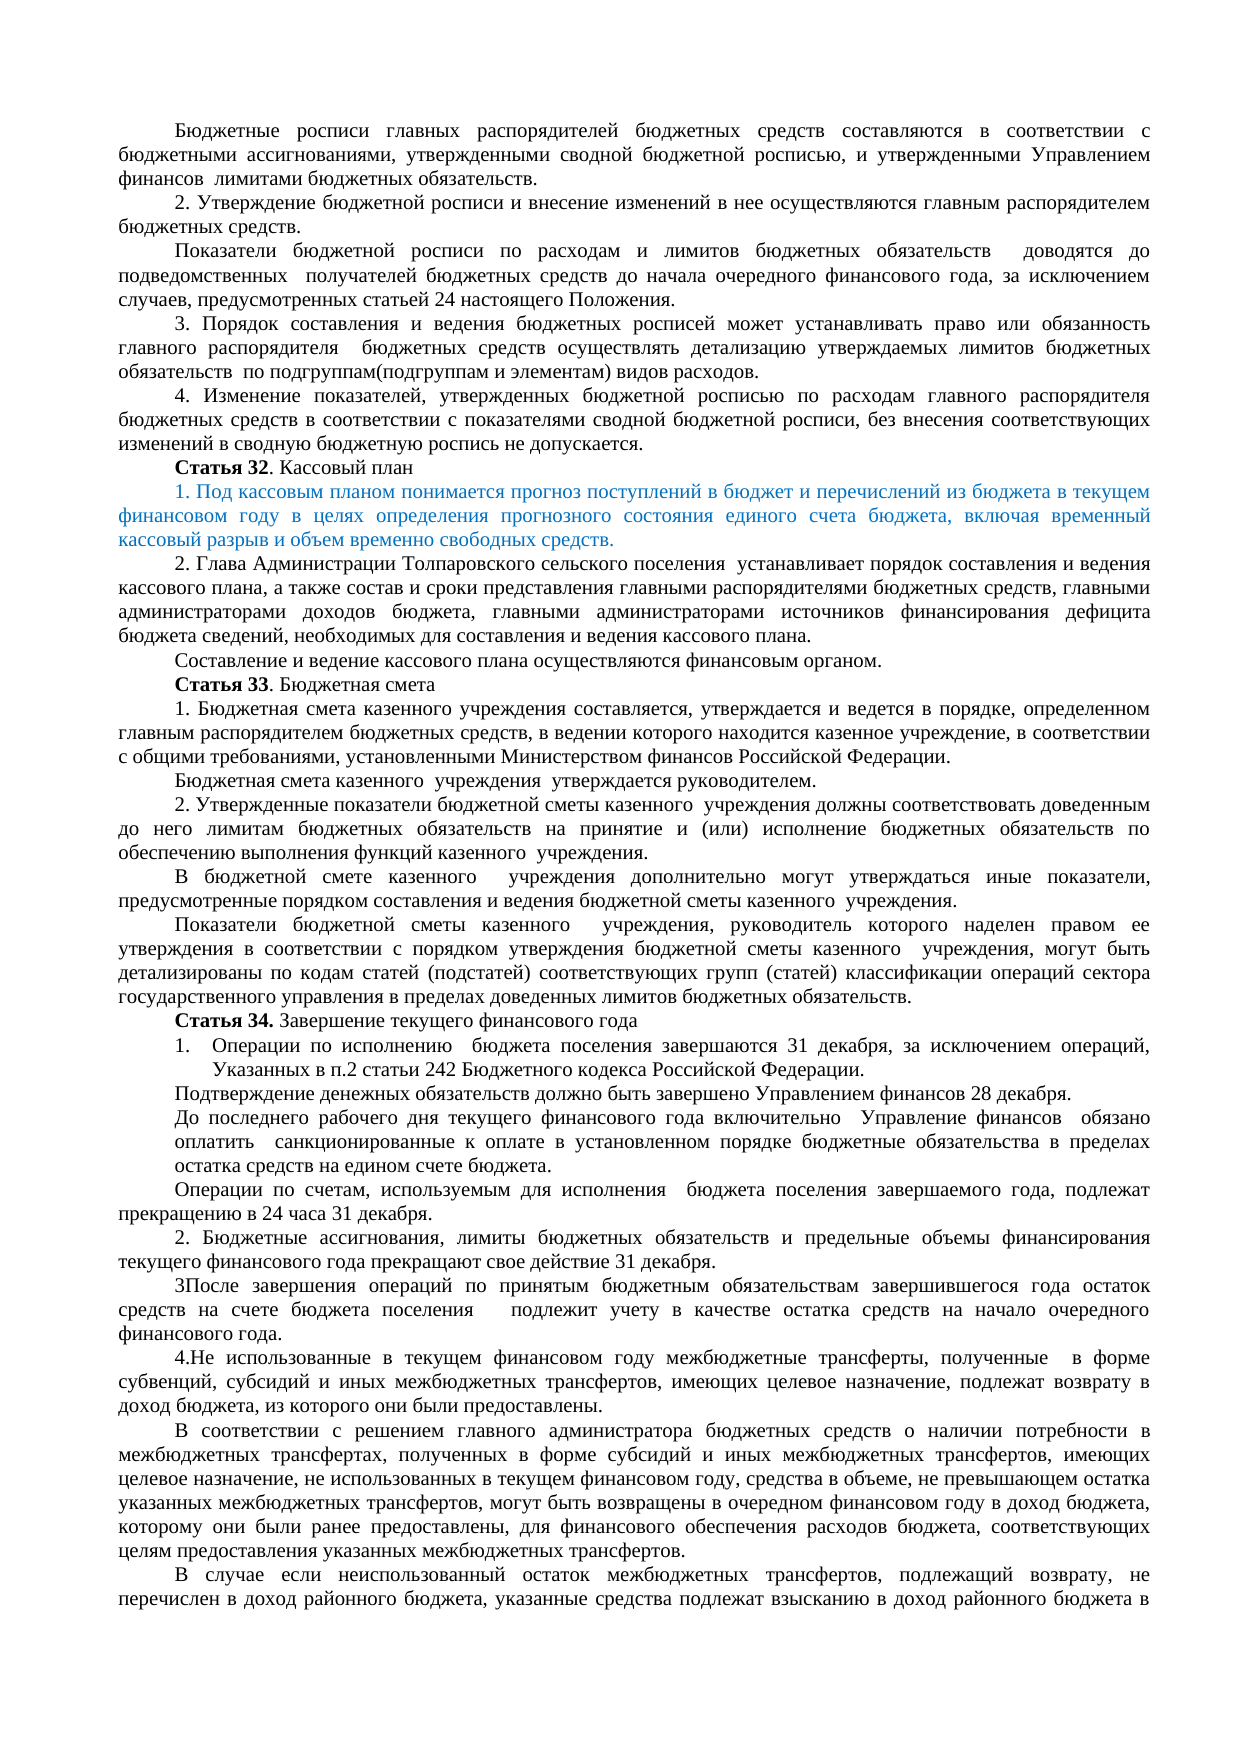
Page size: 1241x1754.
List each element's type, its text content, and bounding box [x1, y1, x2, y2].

text Статья 32. Кассовый план [118, 455, 1152, 479]
text 2. Бюджетные ассигнования, лимиты бюджетных обязательств и предельные объемы финансирования текущего финансового года прекращают свое действие 31 декабря. [118, 1225, 1152, 1273]
text 4. Изменение показателей, утвержденных бюджетной росписью по расходам главного распорядителя бюджетных средств в соответствии с показателями сводной бюджетной росписи, без внесения соответствующих изменений в сводную бюджетную роспись не допускается. [118, 383, 1152, 455]
list Операции по исполнению бюджета поселения завершаются 31 декабря, за исключением операций, Указанных в п.2 статьи 242 Бюджетного кодекса Российской Федерации. [174, 1032, 1152, 1081]
text Бюджетная смета казенного учреждения утверждается руководителем. [118, 768, 1152, 792]
text Показатели бюджетной сметы казенного учреждения, руководитель которого наделен правом ее утверждения в соответствии с порядком утверждения бюджетной сметы казенного учреждения, могут быть детализированы по кодам статей (подстатей) соответствующих групп (статей) классификации операций сектора государственного управления в пределах доведенных лимитов бюджетных обязательств. [118, 912, 1152, 1008]
text 2. Утвержденные показатели бюджетной сметы казенного учреждения должны соответствовать доведенным до него лимитам бюджетных обязательств на принятие и (или) исполнение бюджетных обязательств по обеспечению выполнения функций казенного учреждения. [118, 792, 1152, 864]
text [118, 1562, 1152, 1610]
text В соответствии с решением главного администратора бюджетных средств о наличии потребности в межбюджетных трансфертах, полученных в форме субсидий и иных межбюджетных трансфертов, имеющих целевое назначение, не использованных в текущем финансовом году, средства в объеме, не превышающем остатка указанных межбюджетных трансфертов, могут быть возвращены в очередном финансовом году в доход бюджета, которому они были ранее предоставлены, для финансового обеспечения расходов бюджета, соответствующих целям предоставления указанных межбюджетных трансфертов. [118, 1417, 1152, 1562]
text Составление и ведение кассового плана осуществляются финансовым органом. [118, 647, 1152, 672]
text 3. Порядок составления и ведения бюджетных росписей может устанавливать право или обязанность главного распорядителя бюджетных средств осуществлять детализацию утверждаемых лимитов бюджетных обязательств по подгруппам(подгруппам и элементам) видов расходов. [118, 311, 1152, 383]
text До последнего рабочего дня текущего финансового года включительно Управление финансов обязано оплатить санкционированные к оплате в установленном порядке бюджетные обязательства в пределах остатка средств на едином счете бюджета. [174, 1105, 1152, 1177]
text 1. Бюджетная смета казенного учреждения составляется, утверждается и ведется в порядке, определенном главным распорядителем бюджетных средств, в ведении которого находится казенное учреждение, в соответствии с общими требованиями, установленными Министерством финансов Российской Федерации. [118, 696, 1152, 768]
text 4.Не использованные в текущем финансовом году межбюджетные трансферты, полученные в форме субвенций, субсидий и иных межбюджетных трансфертов, имеющих целевое назначение, подлежат возврату в доход бюджета, из которого они были предоставлены. [118, 1345, 1152, 1417]
text Подтверждение денежных обязательств должно быть завершено Управлением финансов 28 декабря. [174, 1081, 1152, 1105]
text Операции по счетам, используемым для исполнения бюджета поселения завершаемого года, подлежат прекращению в 24 часа 31 декабря. [118, 1177, 1152, 1225]
text В бюджетной смете казенного учреждения дополнительно могут утверждаться иные показатели, предусмотренные порядком составления и ведения бюджетной сметы казенного учреждения. [118, 864, 1152, 912]
text Статья 34. Завершение текущего финансового года [118, 1008, 1152, 1032]
text 3После завершения операций по принятым бюджетным обязательствам завершившегося года остаток средств на счете бюджета поселения подлежит учету в качестве остатка средств на начало очередного финансового года. [118, 1273, 1152, 1345]
text 2. Утверждение бюджетной росписи и внесение изменений в нее осуществляются главным распорядителем бюджетных средств. [118, 190, 1152, 238]
text Показатели бюджетной росписи по расходам и лимитов бюджетных обязательств доводятся до подведомственных получателей бюджетных средств до начала очередного финансового года, за исключением случаев, предусмотренных статьей 24 настоящего Положения. [118, 238, 1152, 311]
text Бюджетные росписи главных распорядителей бюджетных средств составляются в соответствии с бюджетными ассигнованиями, утвержденными сводной бюджетной росписью, и утвержденными Управлением финансов лимитами бюджетных обязательств. [118, 118, 1152, 190]
text Статья 33. Бюджетная смета [118, 672, 1152, 696]
text 1. Под кассовым планом понимается прогноз поступлений в бюджет и перечислений из бюджета в текущем финансовом году в целях определения прогнозного состояния единого счета бюджета, включая временный кассовый разрыв и объем временно свободных средств. [118, 479, 1152, 551]
text 2. Глава Администрации Толпаровского сельского поселения устанавливает порядок составления и ведения кассового плана, а также состав и сроки представления главными распорядителями бюджетных средств, главными администраторами доходов бюджета, главными администраторами источников финансирования дефицита бюджета сведений, необходимых для составления и ведения кассового плана. [118, 551, 1152, 647]
